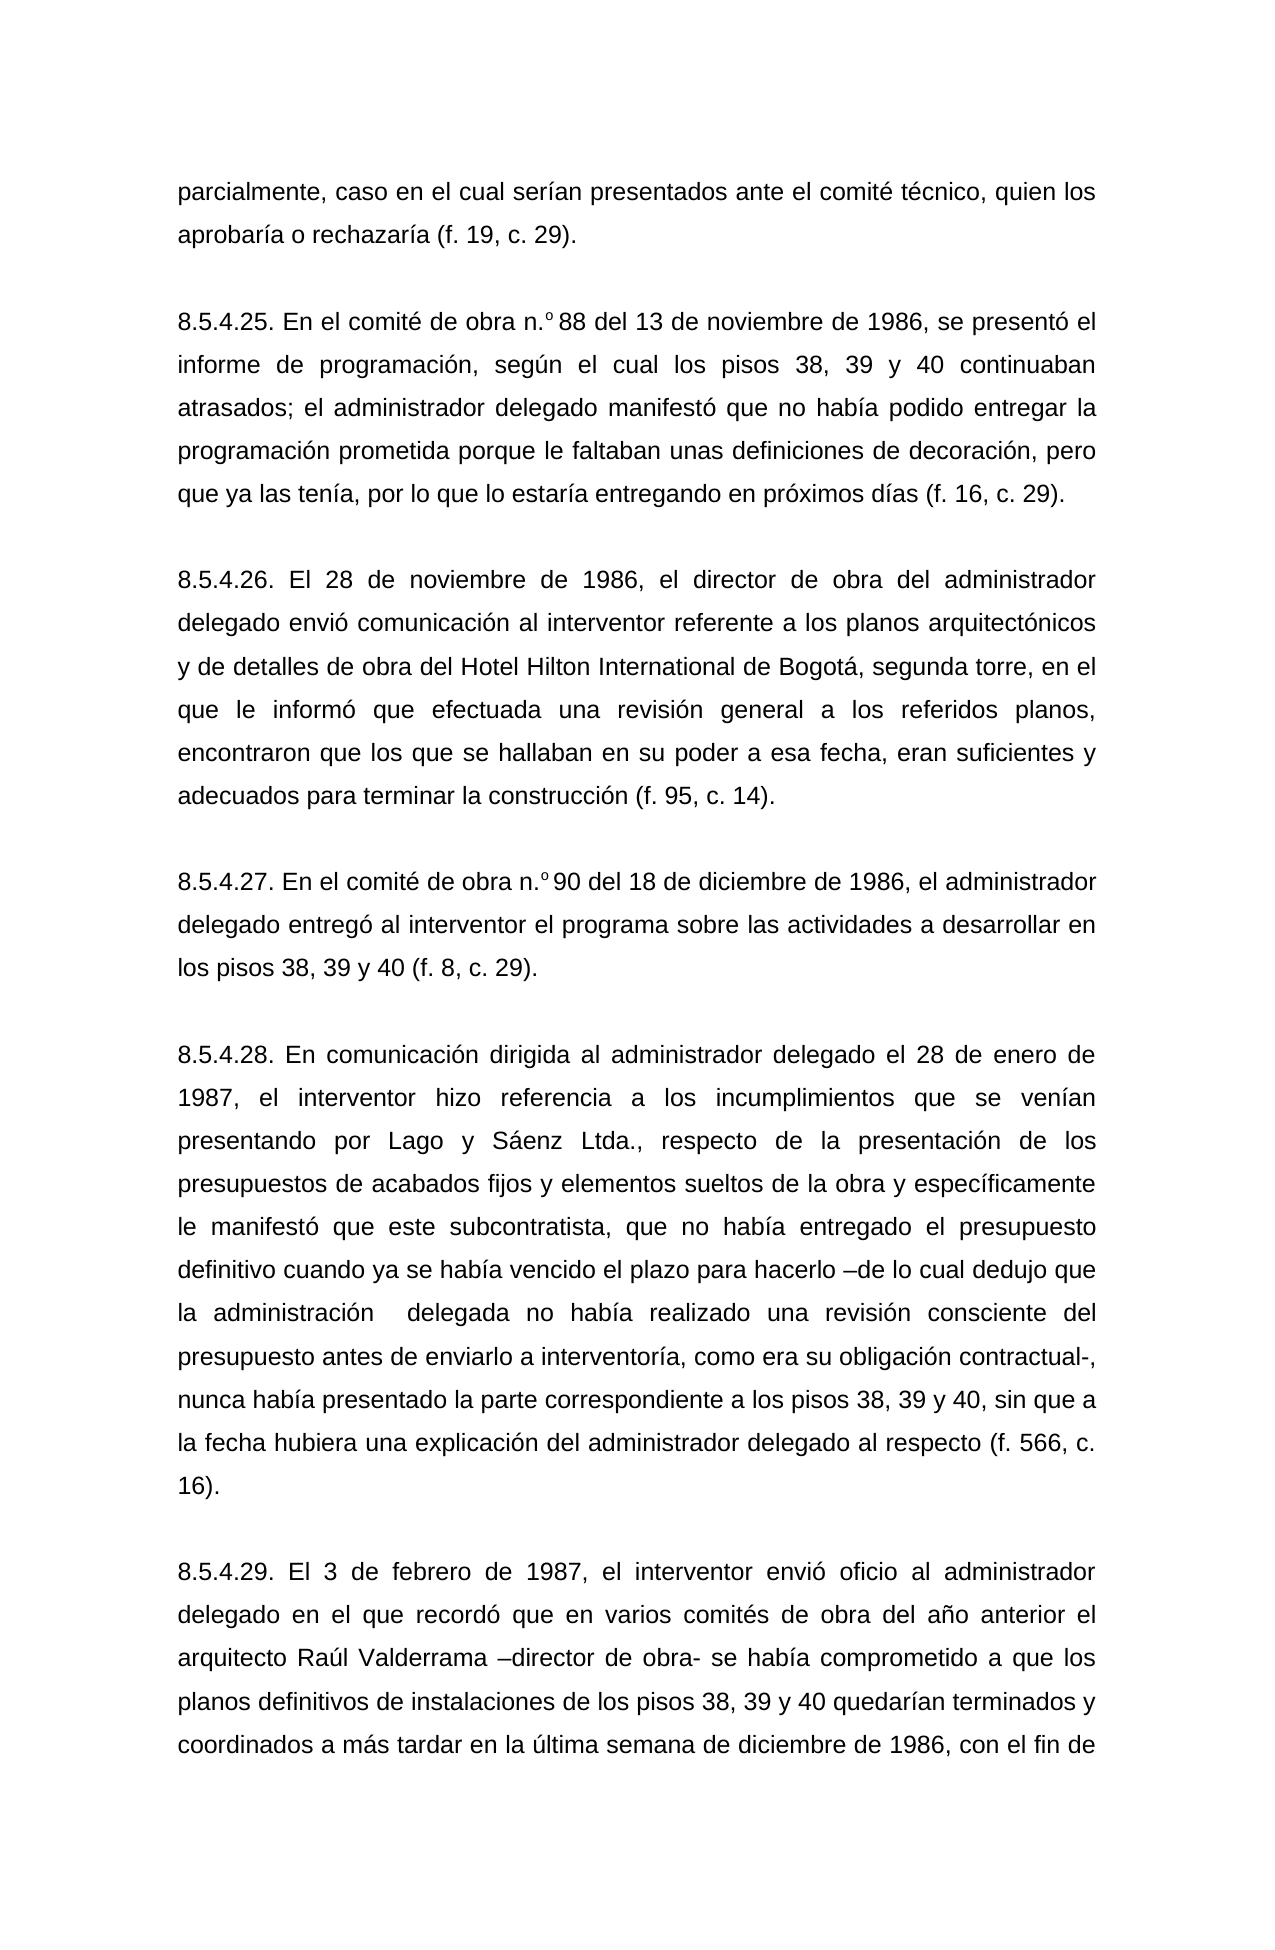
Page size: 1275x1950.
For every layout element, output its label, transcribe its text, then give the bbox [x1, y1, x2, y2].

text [177, 1557, 1098, 1758]
text 8.5.4.25. En el comité de obra n.o 88 del 13 de noviembre de 1986, se presentó el informe de programación, según el cual los pisos 38, 39 y 40 continuaban atrasados; el administrador delegado manifestó que no había podido entregar la programación prometida porque le faltaban unas definiciones de decoración, pero que ya las tenía, por lo que lo estaría entregando en próximos días (f. 16, c. 29). [177, 307, 1098, 508]
text 8.5.4.26. El 28 de noviembre de 1986, el director de obra del administrador delegado envió comunicación al interventor referente a los planos arquitectónicos y de detalles de obra del Hotel Hilton International de Bogotá, segunda torre, en el que le informó que efectuada una revisión general a los referidos planos, encontraron que los que se hallaban en su poder a esa fecha, eran suficientes y adecuados para terminar la construcción (f. 95, c. 14). [177, 565, 1098, 810]
text 8.5.4.28. En comunicación dirigida al administrador delegado el 28 de enero de 1987, el interventor hizo referencia a los incumplimientos que se venían presentando por Lago y Sáenz Ltda., respecto de la presentación de los presupuestos de acabados fijos y elementos sueltos de la obra y específicamente le manifestó que este subcontratista, que no había entregado el presupuesto definitivo cuando ya se había vencido el plazo para hacerlo –de lo cual dedujo que la administración delegada no había realizado una revisión consciente del presupuesto antes de enviarlo a interventoría, como era su obligación contractual-, nunca había presentado la parte correspondiente a los pisos 38, 39 y 40, sin que a la fecha hubiera una explicación del administrador delegado al respecto (f. 566, c. 16). [177, 1040, 1098, 1500]
text 8.5.4.27. En el comité de obra n.o 90 del 18 de diciembre de 1986, el administrador delegado entregó al interventor el programa sobre las actividades a desarrollar en los pisos 38, 39 y 40 (f. 8, c. 29). [177, 867, 1098, 982]
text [177, 177, 1098, 249]
